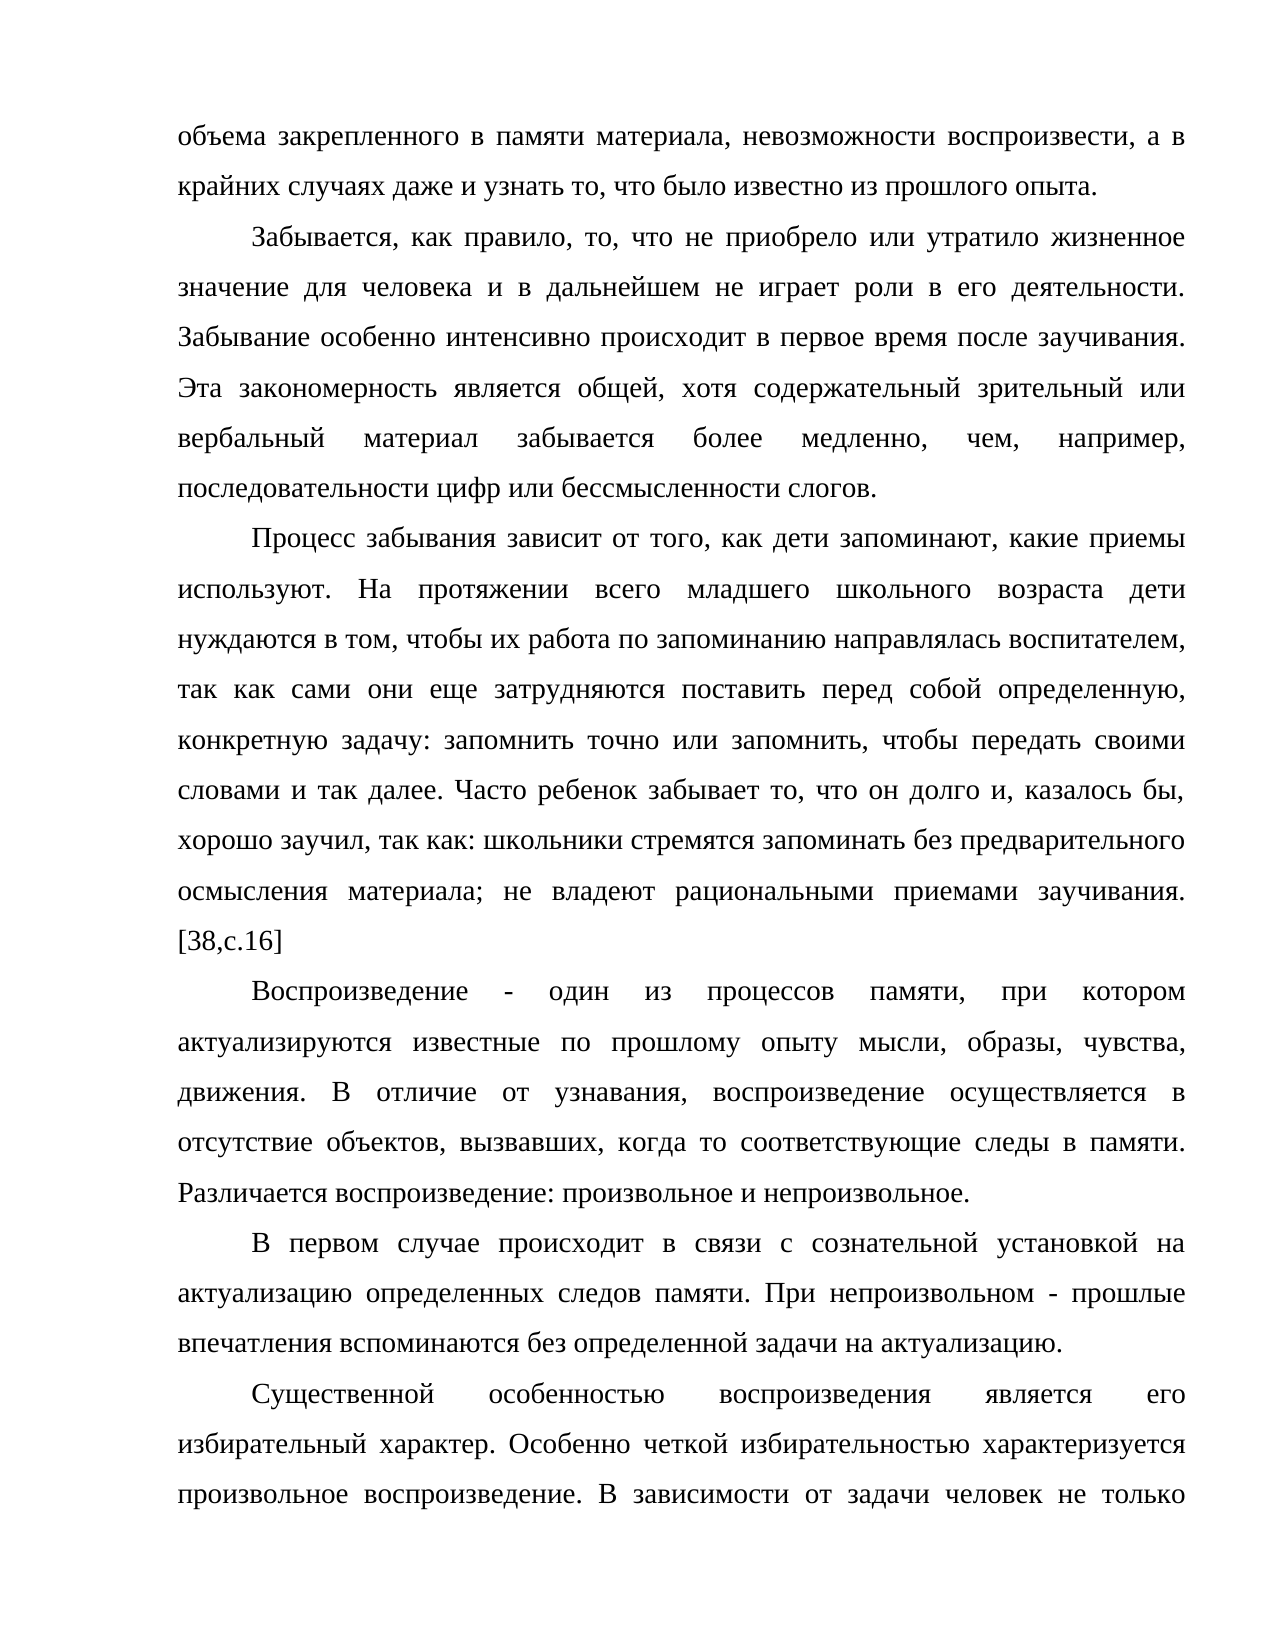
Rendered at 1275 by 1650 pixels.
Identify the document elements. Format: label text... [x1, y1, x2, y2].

text Процесс забывания зависит от того, как дети запоминают, какие приемы используют. На протяжении всего младшего школьного возраста дети нуждаются в том, чтобы их работа по запоминанию направлялась воспитателем, так как сами они еще затрудняются поставить перед собой определенную, конкретную задачу: запомнить точно или запомнить, чтобы передать своими словами и так далее. Часто ребенок забывает то, что он долго и, казалось бы, хорошо заучил, так как: школьники стремятся запоминать без предварительного осмысления материала; не владеют рациональными приемами заучивания.[38,c.16] [177, 521, 1186, 957]
text Забывается, как правило, то, что не приобрело или утратило жизненное значение для человека и в дальнейшем не играет роли в его деятельности. Забывание особенно интенсивно происходит в первое время после заучивания. Эта закономерность является общей, хотя содержательный зрительный или вербальный материал забывается более медленно, чем, например, последовательности цифр или бессмысленности слогов. [177, 219, 1186, 504]
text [177, 1376, 1186, 1510]
text В первом случае происходит в связи с сознательной установкой на актуализацию определенных следов памяти. При непроизвольном - прошлые впечатления вспоминаются без определенной задачи на актуализацию. [177, 1225, 1186, 1359]
text Воспроизведение - один из процессов памяти, при котором актуализируются известные по прошлому опыту мысли, образы, чувства, движения. В отличие от узнавания, воспроизведение осуществляется в отсутствие объектов, вызвавших, когда то соответствующие следы в памяти. Различается воспроизведение: произвольное и непроизвольное. [177, 973, 1186, 1208]
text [177, 118, 1186, 202]
